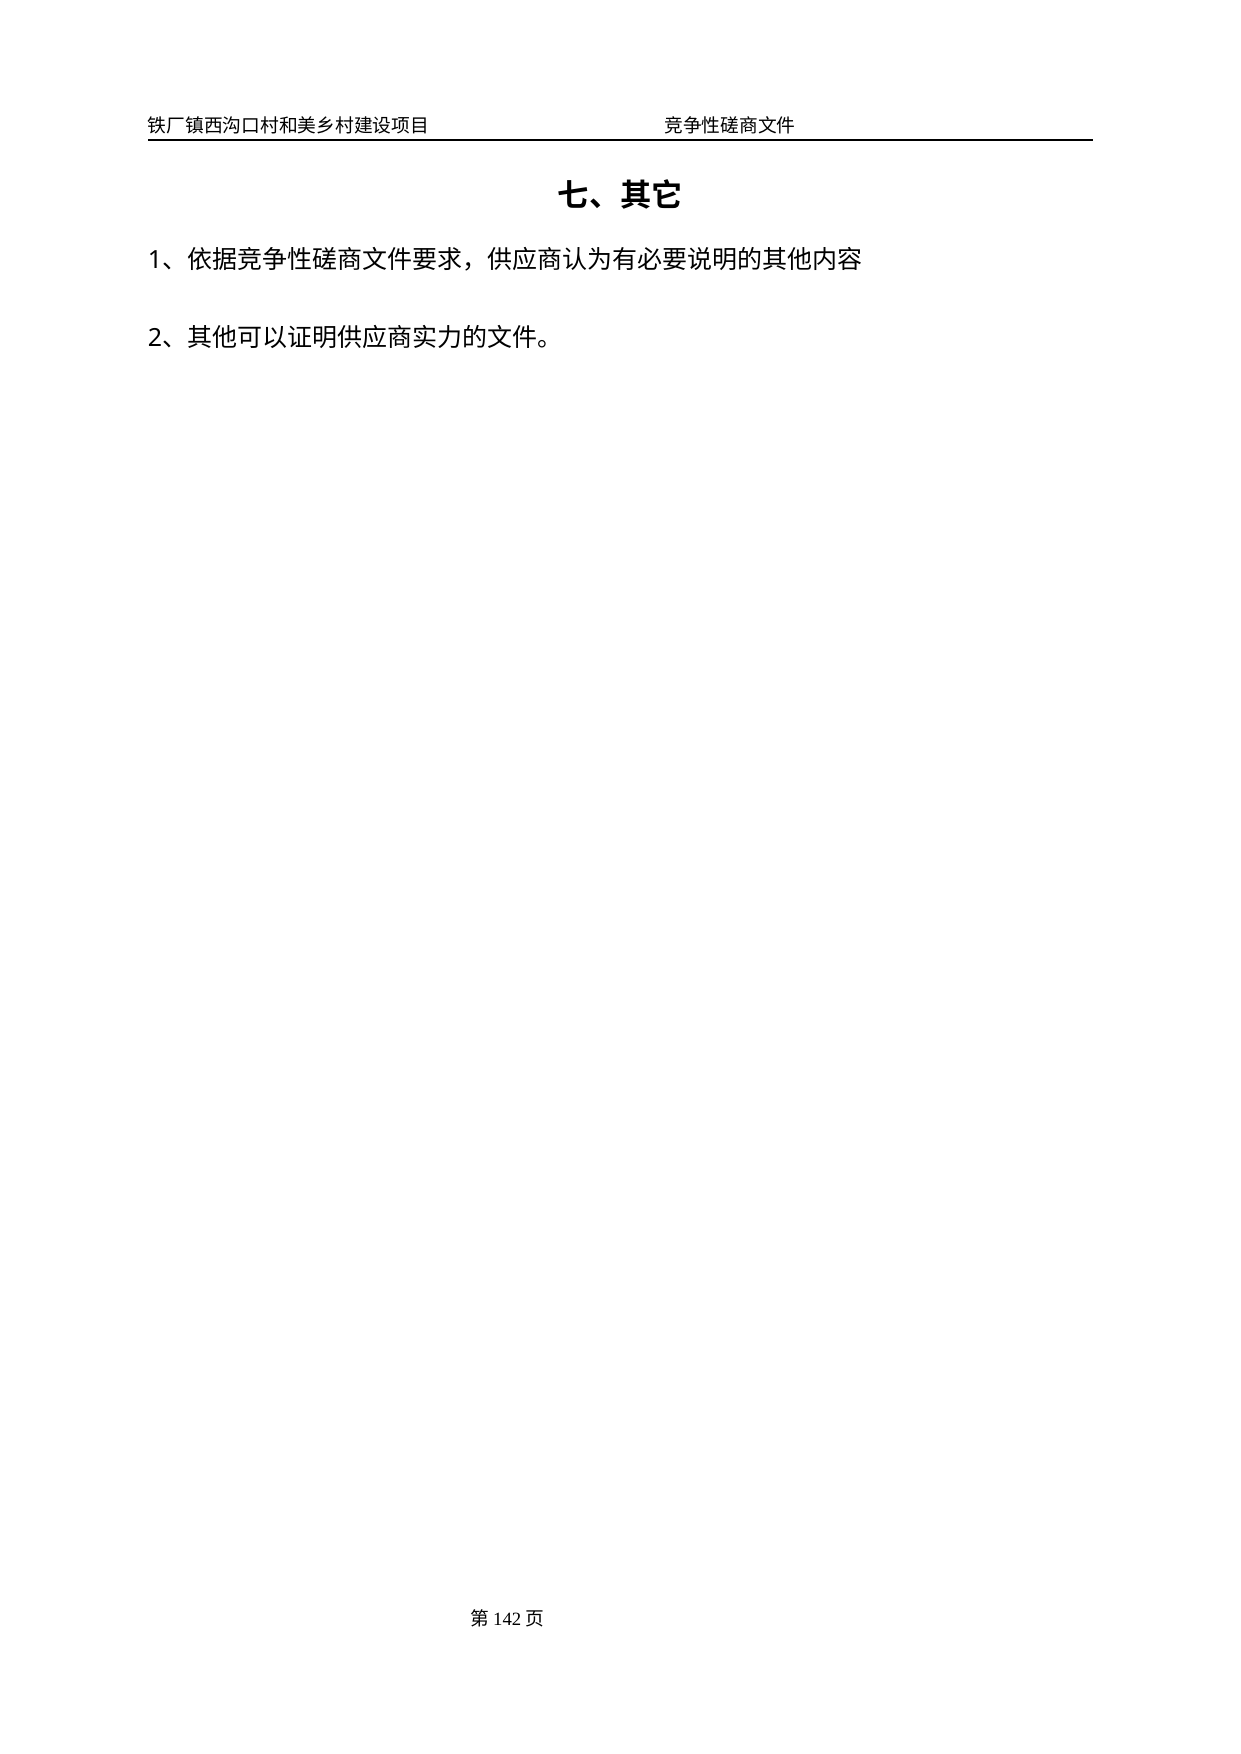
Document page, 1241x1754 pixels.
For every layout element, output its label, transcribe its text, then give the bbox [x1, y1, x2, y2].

text 七、其它 [148, 161, 1093, 226]
text 1、依据竞争性磋商文件要求，供应商认为有必要说明的其他内容 [148, 226, 1093, 291]
text 2、其他可以证明供应商实力的文件。 [148, 303, 1093, 368]
